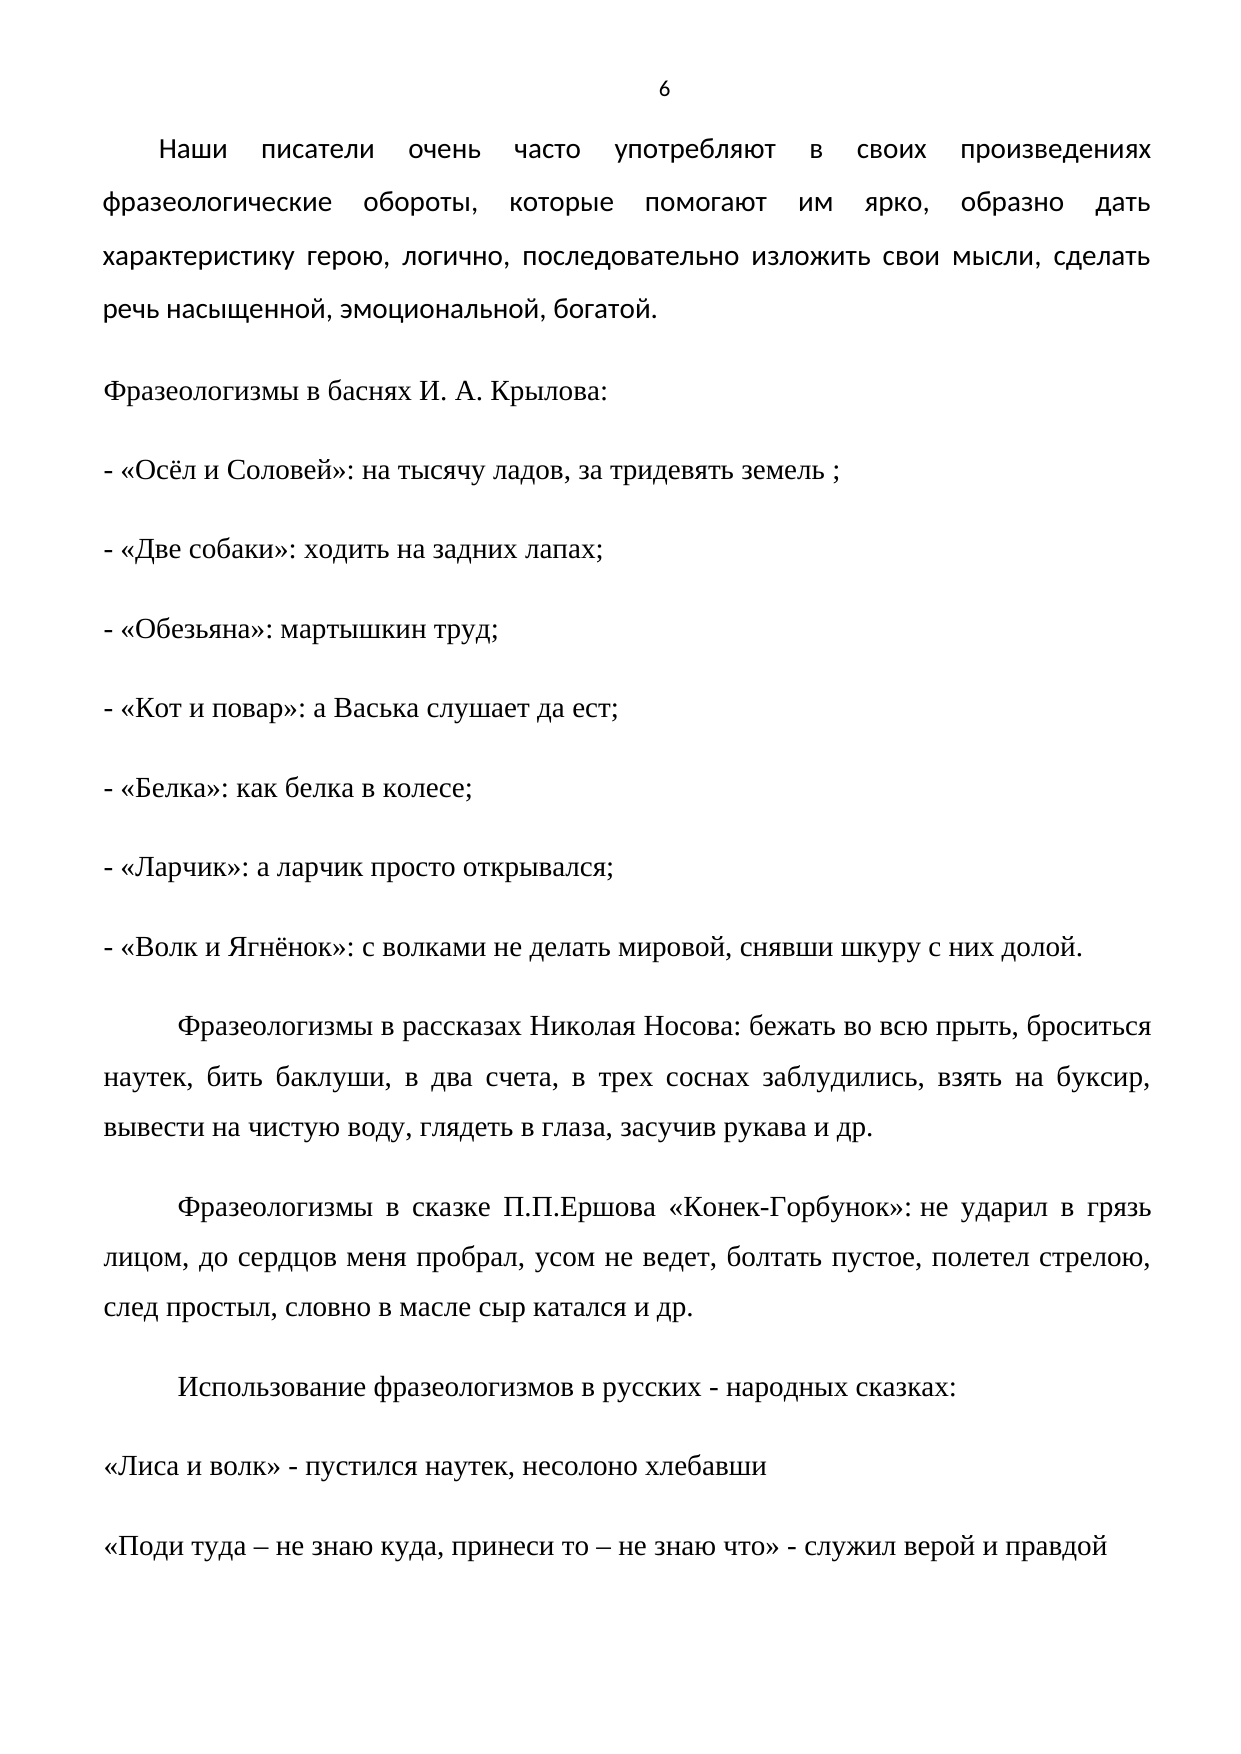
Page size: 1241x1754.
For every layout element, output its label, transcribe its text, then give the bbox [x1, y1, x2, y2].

text Наши писатели очень часто употребляют в своих произведениях фразеологические обороты, которые помогают им ярко, образно дать характеристику герою, логично, последовательно изложить свои мысли, сделать речь насыщенной, эмоциональной, богатой. [102, 130, 1152, 326]
text - «Ларчик»: а ларчик просто открывался; [103, 849, 1152, 883]
text - «Белка»: как белка в колесе; [103, 770, 1152, 804]
text - «Обезьяна»: мартышкин труд; [103, 611, 1152, 645]
text «Лиса и волк» - пустился наутек, несолоно хлебавши [103, 1448, 1152, 1482]
text Фразеологизмы в рассказах Николая Носова: бежать во всю прыть, броситься наутек, бить баклуши, в два счета, в трех соснах заблудились, взять на буксир, вывести на чистую воду, глядеть в глаза, засучив рукава и др. [103, 1008, 1152, 1143]
text - «Волк и Ягнёнок»: с волками не делать мировой, снявши шкуру с них долой. [103, 929, 1152, 963]
text - «Кот и повар»: а Васька слушает да ест; [103, 691, 1152, 724]
text - «Осёл и Соловей»: на тысячу ладов, за тридевять земель ; [103, 452, 1152, 486]
text Фразеологизмы в сказке П.П.Ершова «Конек-Горбунок»: не ударил в грязь лицом, до сердцов меня пробрал, усом не ведет, болтать пустое, полетел стрелою, след простыл, словно в масле сыр катался и др. [103, 1189, 1152, 1323]
text Фразеологизмы в баснях И. А. Крылова: [103, 373, 1152, 406]
text - «Две собаки»: ходить на задних лапах; [103, 532, 1152, 565]
text Использование фразеологизмов в русских - народных сказках: [103, 1369, 1152, 1402]
text «Поди туда – не знаю куда, принеси то – не знаю что» - служил верой и правдой [103, 1528, 1152, 1561]
